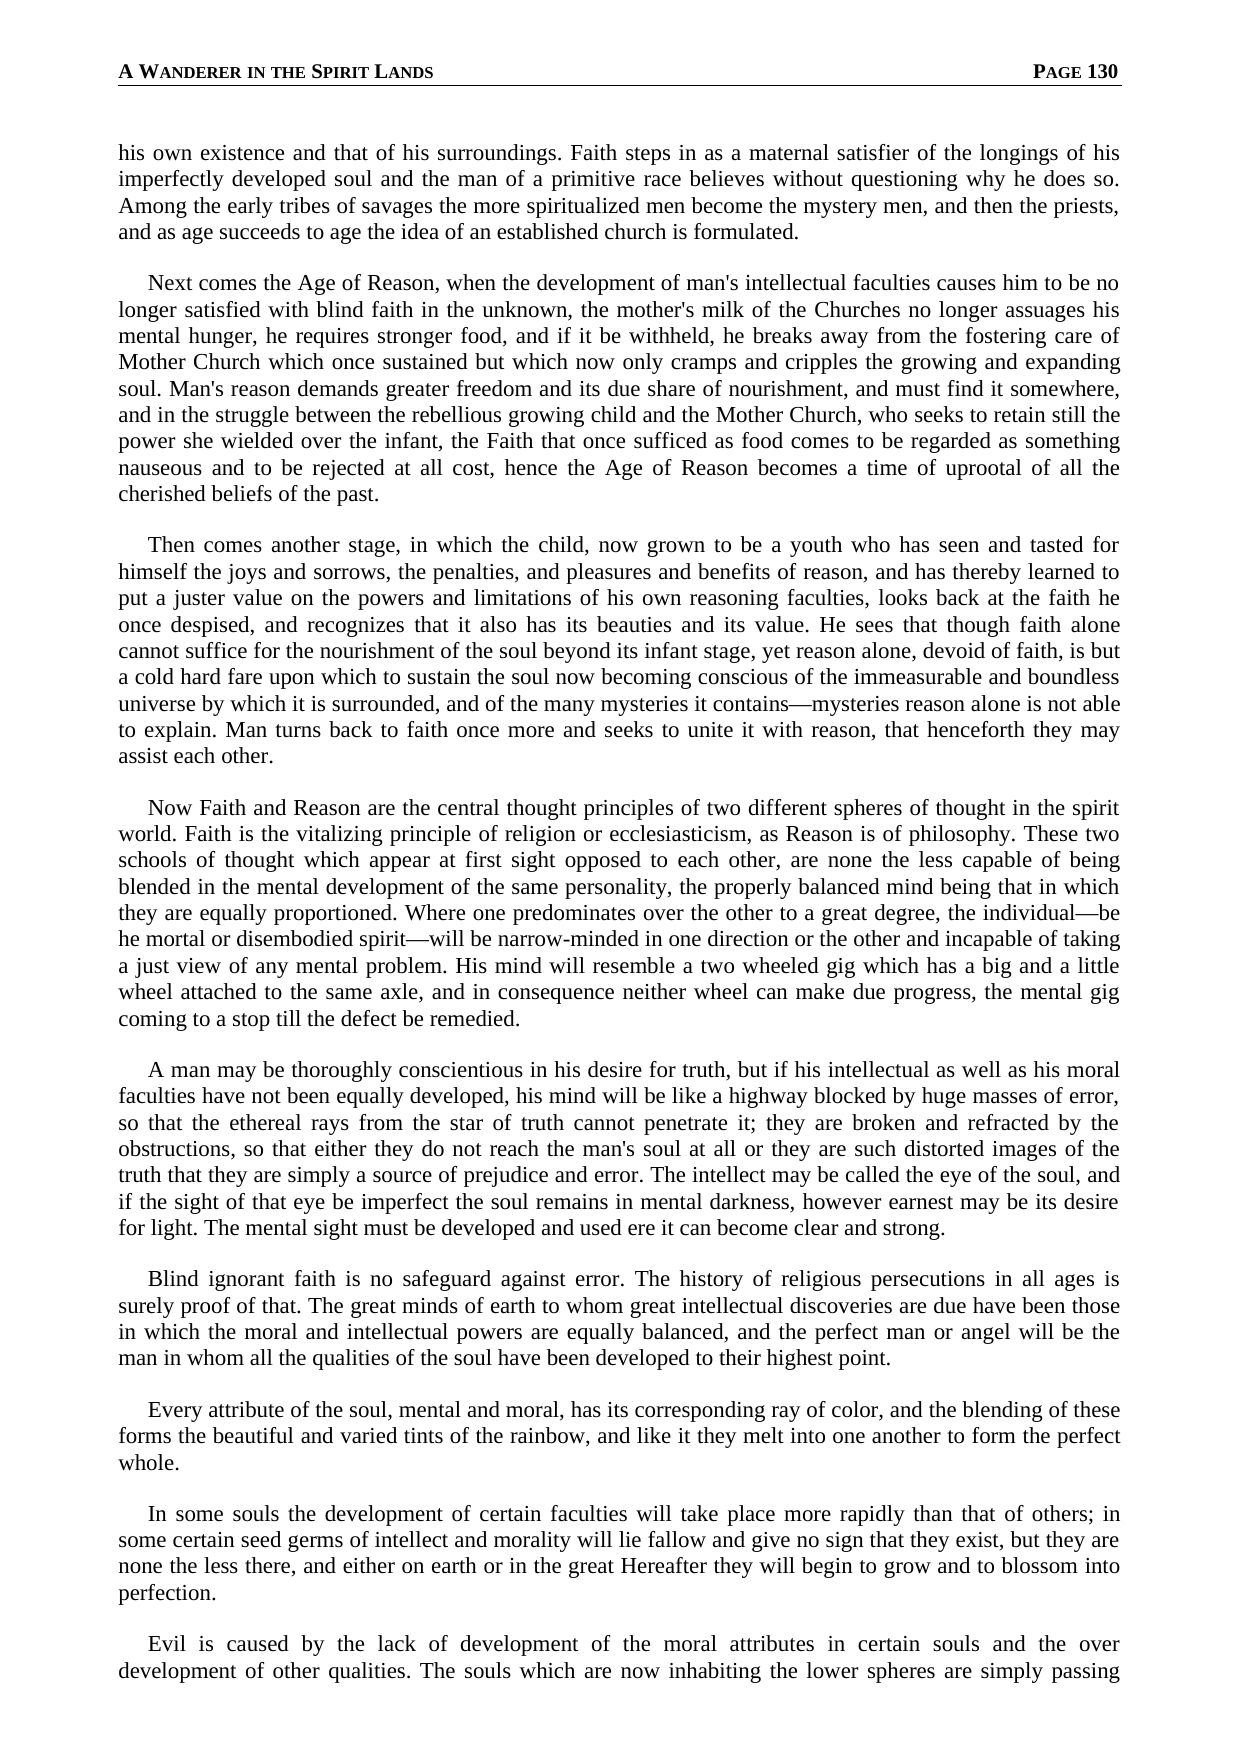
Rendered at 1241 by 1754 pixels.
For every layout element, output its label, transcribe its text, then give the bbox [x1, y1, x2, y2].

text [118, 139, 1122, 244]
text Then comes another stage, in which the child, now grown to be a youth who has seen and tasted for himself the joys and sorrows, the penalties, and pleasures and benefits of reason, and has thereby learned to put a juster value on the powers and limitations of his own reasoning faculties, looks back at the faith he once despised, and recognizes that it also has its beauties and its value. He sees that though faith alone cannot suffice for the nourishment of the soul beyond its infant stage, yet reason alone, devoid of faith, is but a cold hard fare upon which to sustain the soul now becoming conscious of the immeasurable and boundless universe by which it is surrounded, and of the many mysteries it contains—mysteries reason alone is not able to explain. Man turns back to faith once more and seeks to unite it with reason, that henceforth they may assist each other. [118, 532, 1122, 769]
text Every attribute of the soul, mental and moral, has its corresponding ray of color, and the blending of these forms the beautiful and varied tints of the rainbow, and like it they melt into one another to form the perfect whole. [118, 1396, 1122, 1475]
text Blind ignorant faith is no safeguard against error. The history of religious persecutions in all ages is surely proof of that. The great minds of earth to whom great intellectual discoveries are due have been those in which the moral and intellectual powers are equally balanced, and the perfect man or angel will be the man in whom all the qualities of the soul have been developed to their highest point. [118, 1265, 1122, 1371]
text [118, 1630, 1122, 1683]
text In some souls the development of certain faculties will take place more rapidly than that of others; in some certain seed germs of intellect and morality will lie fallow and give no sign that they exist, but they are none the less there, and either on earth or in the great Hereafter they will begin to grow and to blossom into perfection. [118, 1500, 1122, 1605]
text Now Faith and Reason are the central thought principles of two different spheres of thought in the spirit world. Faith is the vitalizing principle of religion or ecclesiasticism, as Reason is of philosophy. These two schools of thought which appear at first sight opposed to each other, are none the less capable of being blended in the mental development of the same personality, the properly balanced mind being that in which they are equally proportioned. Where one predominates over the other to a great degree, the individual—be he mortal or disembodied spirit—will be narrow-minded in one direction or the other and incapable of taking a just view of any mental problem. His mind will resemble a two wheeled gig which has a big and a little wheel attached to the same axle, and in consequence neither wheel can make due progress, the mental gig coming to a stop till the defect be remedied. [118, 794, 1122, 1031]
text A man may be thoroughly conscientious in his desire for truth, but if his intellectual as well as his moral faculties have not been equally developed, his mind will be like a highway blocked by huge masses of error, so that the ethereal rays from the star of truth cannot penetrate it; they are broken and refracted by the obstructions, so that either they do not reach the man's soul at all or they are such distorted images of the truth that they are simply a source of prejudice and error. The intellect may be called the eye of the soul, and if the sight of that eye be imperfect the soul remains in mental darkness, however earnest may be its desire for light. The mental sight must be developed and used ere it can become clear and strong. [118, 1056, 1122, 1240]
text Next comes the Age of Reason, when the development of man's intellectual faculties causes him to be no longer satisfied with blind faith in the unknown, the mother's milk of the Churches no longer assuages his mental hunger, he requires stronger food, and if it be withheld, he breaks away from the fostering care of Mother Church which once sustained but which now only cramps and cripples the growing and expanding soul. Man's reason demands greater freedom and its due share of nourishment, and must find it somewhere, and in the struggle between the rebellious growing child and the Mother Church, who seeks to retain still the power she wielded over the infant, the Faith that once sufficed as food comes to be regarded as something nauseous and to be rejected at all cost, hence the Age of Reason becomes a time of uprootal of all the cherished beliefs of the past. [118, 269, 1122, 507]
